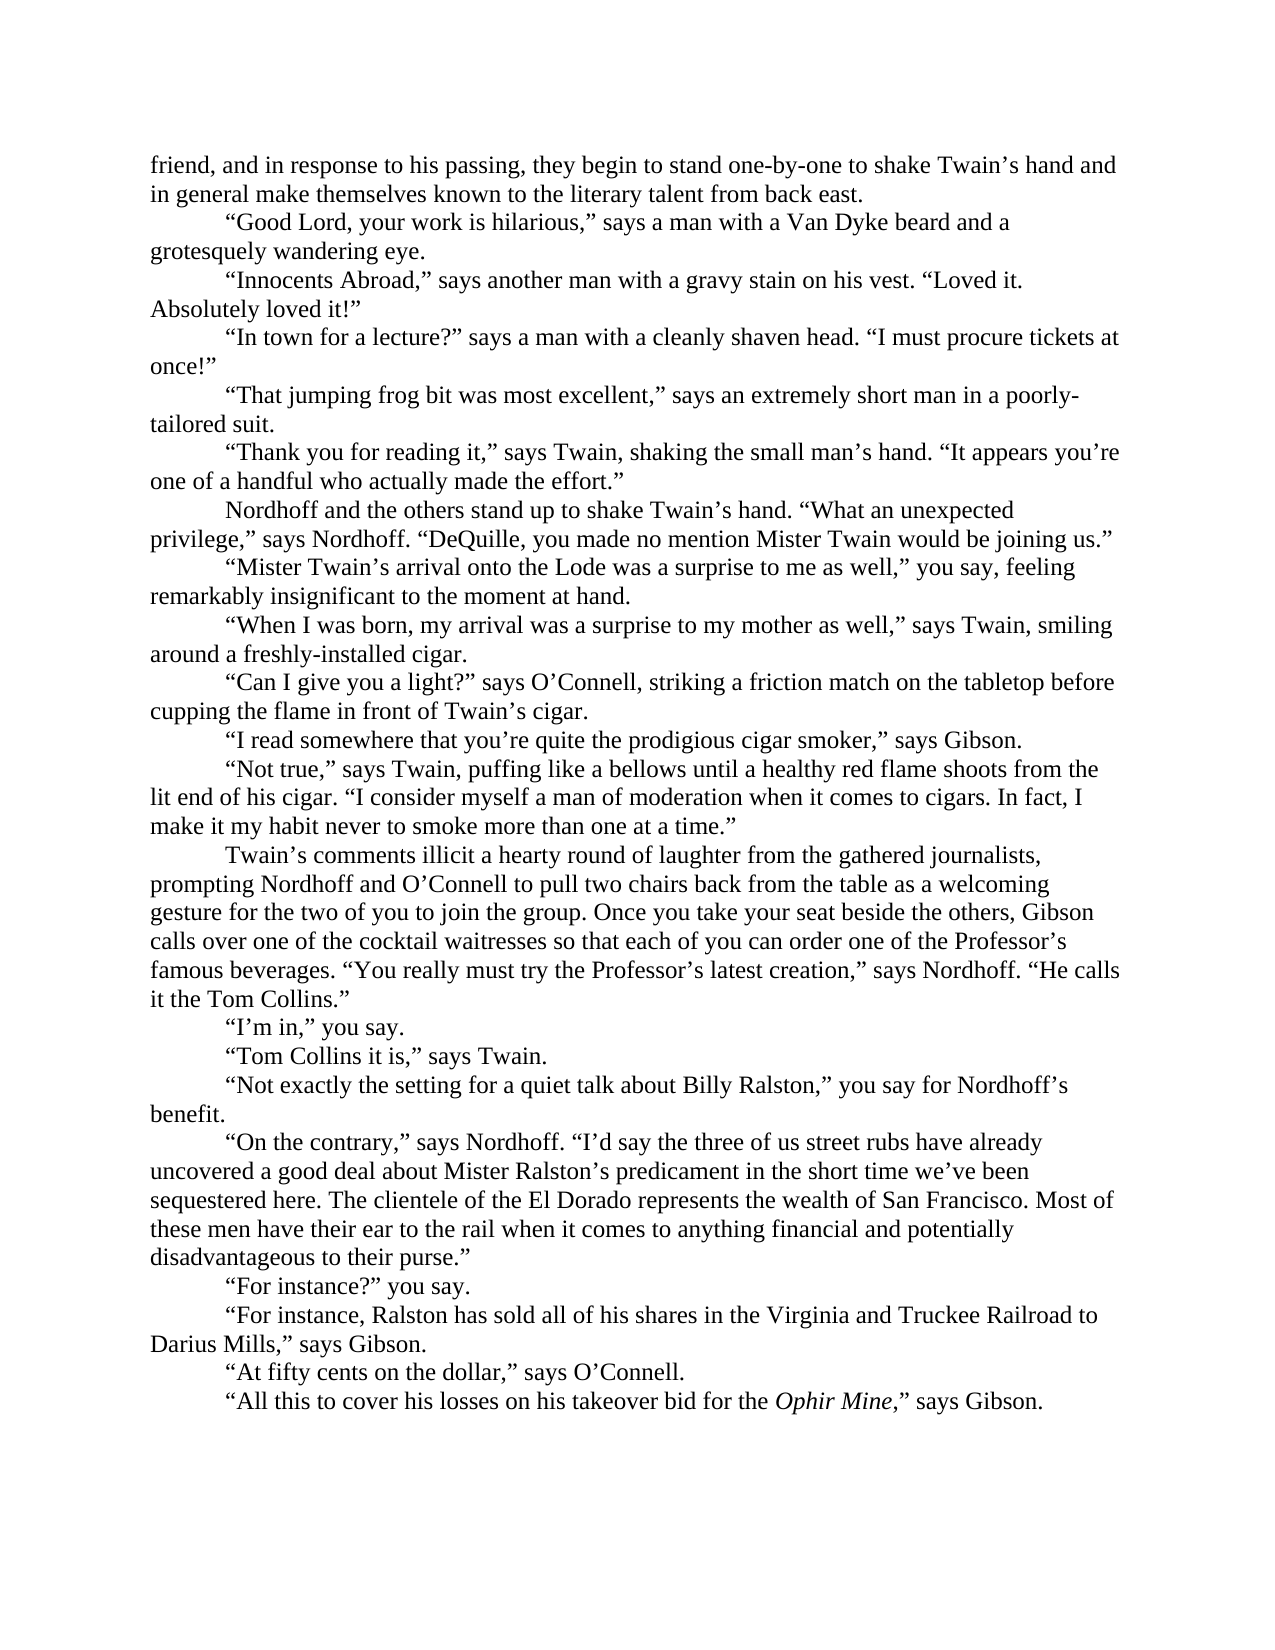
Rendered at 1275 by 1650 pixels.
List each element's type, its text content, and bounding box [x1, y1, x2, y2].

text “For instance?” you say. [150, 1271, 1125, 1300]
text “In town for a lecture?” says a man with a cleanly shaven head. “I must procure tickets at once!” [150, 322, 1125, 380]
text “Not true,” says Twain, puffing like a bellows until a healthy red flame shoots from the lit end of his cigar. “I consider myself a man of moderation when it comes to cigars. In fact, I make it my habit never to smoke more than one at a time.” [150, 754, 1125, 840]
text “Can I give you a light?” says O’Connell, striking a friction match on the tabletop before cupping the flame in front of Twain’s cigar. [150, 667, 1125, 725]
text Nordhoff and the others stand up to shake Twain’s hand. “What an unexpected privilege,” says Nordhoff. “DeQuille, you made no mention Mister Twain would be joining us.” [150, 495, 1125, 552]
text “For instance, Ralston has sold all of his shares in the Virginia and Truckee Railroad to Darius Mills,” says Gibson. [150, 1300, 1125, 1357]
text “I read somewhere that you’re quite the prodigious cigar smoker,” says Gibson. [150, 725, 1125, 754]
text “Not exactly the setting for a quiet talk about Billy Ralston,” you say for Nordhoff’s benefit. [150, 1070, 1125, 1127]
text “That jumping frog bit was most excellent,” says an extremely short man in a poorly-tailored suit. [150, 380, 1125, 437]
text Twain’s comments illicit a hearty round of laughter from the gathered journalists, prompting Nordhoff and O’Connell to pull two chairs back from the table as a welcoming gesture for the two of you to join the group. Once you take your seat beside the others, Gibson calls over one of the cocktail waitresses so that each of you can order one of the Professor’s famous beverages. “You really must try the Professor’s latest creation,” says Nordhoff. “He calls it the Tom Collins.” [150, 840, 1125, 1012]
text “Good Lord, your work is hilarious,” says a man with a Van Dyke beard and a grotesquely wandering eye. [150, 207, 1125, 265]
text “I’m in,” you say. [150, 1012, 1125, 1041]
text “At fifty cents on the dollar,” says O’Connell. [150, 1357, 1125, 1386]
text “Mister Twain’s arrival onto the Lode was a surprise to me as well,” you say, feeling remarkably insignificant to the moment at hand. [150, 552, 1125, 610]
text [150, 150, 1125, 207]
text “When I was born, my arrival was a surprise to my mother as well,” says Twain, smiling around a freshly-installed cigar. [150, 610, 1125, 667]
text “Innocents Abroad,” says another man with a gravy stain on his vest. “Loved it. Absolutely loved it!” [150, 265, 1125, 322]
text “Thank you for reading it,” says Twain, shaking the small man’s hand. “It appears you’re one of a handful who actually made the effort.” [150, 437, 1125, 495]
text “Tom Collins it is,” says Twain. [150, 1041, 1125, 1070]
text “All this to cover his losses on his takeover bid for the Ophir Mine,” says Gibson. [150, 1386, 1125, 1415]
text “On the contrary,” says Nordhoff. “I’d say the three of us street rubs have already uncovered a good deal about Mister Ralston’s predicament in the short time we’ve been sequestered here. The clientele of the El Dorado represents the wealth of San Francisco. Most of these men have their ear to the rail when it comes to anything financial and potentially disadvantageous to their purse.” [150, 1127, 1125, 1271]
